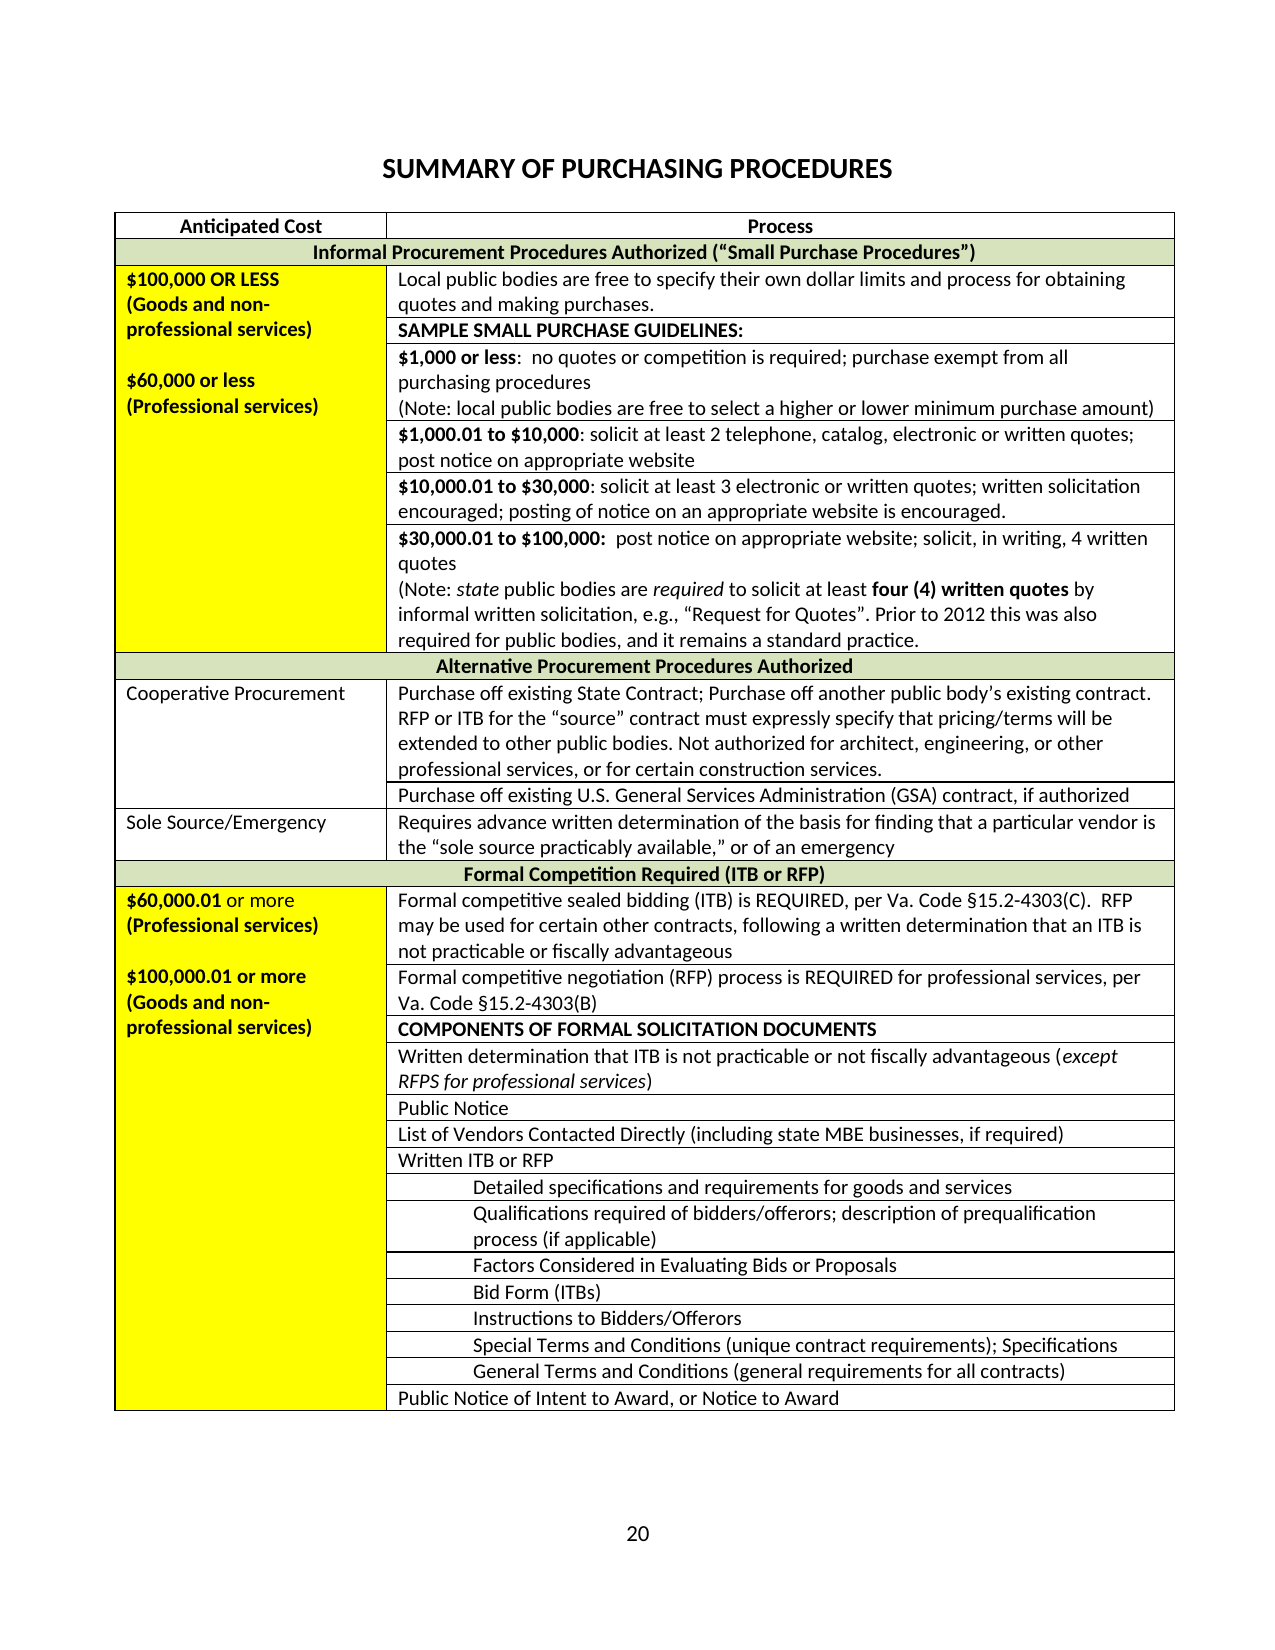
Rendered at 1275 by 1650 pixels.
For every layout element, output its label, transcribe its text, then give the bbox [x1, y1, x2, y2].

table_cell Purchase off existing U.S. General Services Administration (GSA) contract, if authorized [387, 783, 1174, 808]
table_cell Written determination that ITB is not practicable or not fiscally advantageous (except RFPS for professional services) [387, 1043, 1174, 1094]
table_cell Cooperative Procurement [116, 680, 386, 808]
table_header Process [387, 213, 1174, 238]
table_cell SAMPLE SMALL PURCHASE GUIDELINES: [387, 318, 1174, 343]
table_cell Written ITB or RFP [387, 1148, 1174, 1173]
table_cell Formal competitive sealed bidding (ITB) is REQUIRED, per Va. Code §15.2-4303(C). RFP may be used for certain other contracts, following a written determination that an ITB is not practicable or fiscally advantageous [387, 887, 1174, 963]
table_cell COMPONENTS OF FORMAL SOLICITATION DOCUMENTS [387, 1016, 1174, 1042]
table_cell Public Notice of Intent to Award, or Notice to Award [387, 1385, 1174, 1410]
table_cell Requires advance written determination of the basis for finding that a particular vendor is the “sole source practicably available,” or of an emergency [387, 809, 1174, 860]
table_cell Purchase off existing State Contract; Purchase off another public body’s existing contract. RFP or ITB for the “source” contract must expressly specify that pricing/terms will be extended to other public bodies. Not authorized for architect, engineering, or other professional services, or for certain construction services. [387, 680, 1174, 781]
table_cell $60,000.01 or more (Professional services) $100,000.01 or more (Goods and non-professional services) [116, 887, 386, 1410]
text SUMMARY OF PURCHASING PROCEDURES [150, 150, 1125, 186]
table_header Anticipated Cost [116, 213, 386, 238]
table_cell $10,000.01 to $30,000: solicit at least 3 electronic or written quotes; written solicitation encouraged; posting of notice on an appropriate website is encouraged. [387, 473, 1174, 524]
table_cell Factors Considered in Evaluating Bids or Proposals [387, 1253, 1174, 1278]
table_cell $1,000.01 to $10,000: solicit at least 2 telephone, catalog, electronic or written quotes; post notice on appropriate website [387, 421, 1174, 472]
table_cell Informal Procurement Procedures Authorized (“Small Purchase Procedures”) [116, 239, 1174, 265]
table_cell $1,000 or less: no quotes or competition is required; purchase exempt from all purchasing procedures (Note: local public bodies are free to select a higher or lower minimum purchase amount) [387, 344, 1174, 420]
table_cell Public Notice [387, 1095, 1174, 1120]
table_cell Special Terms and Conditions (unique contract requirements); Specifications [387, 1332, 1174, 1357]
table_cell Formal competitive negotiation (RFP) process is REQUIRED for professional services, per Va. Code §15.2-4303(B) [387, 965, 1174, 1015]
table_cell Formal Competition Required (ITB or RFP) [116, 861, 1174, 886]
table_cell Detailed specifications and requirements for goods and services [387, 1174, 1174, 1199]
table_cell Instructions to Bidders/Offerors [387, 1305, 1174, 1331]
table_cell $100,000 OR LESS (Goods and non-professional services) $60,000 or less (Professional services) [116, 266, 386, 652]
table_cell $30,000.01 to $100,000: post notice on appropriate website; solicit, in writing, 4 written quotes (Note: state public bodies are required to solicit at least four (4) written quotes by informal written solicitation, e.g., “Request for Quotes”. Prior to 2012 this was also required for public bodies, and it remains a standard practice. [387, 525, 1174, 652]
table_cell Qualifications required of bidders/offerors; description of prequalification process (if applicable) [387, 1201, 1174, 1251]
table_cell List of Vendors Contacted Directly (including state MBE businesses, if required) [387, 1121, 1174, 1147]
table_cell Local public bodies are free to specify their own dollar limits and process for obtaining quotes and making purchases. [387, 266, 1174, 317]
table_cell Bid Form (ITBs) [387, 1279, 1174, 1304]
table_cell General Terms and Conditions (general requirements for all contracts) [387, 1358, 1174, 1384]
table_cell Sole Source/Emergency [116, 809, 386, 860]
table_cell Alternative Procurement Procedures Authorized [116, 653, 1174, 679]
